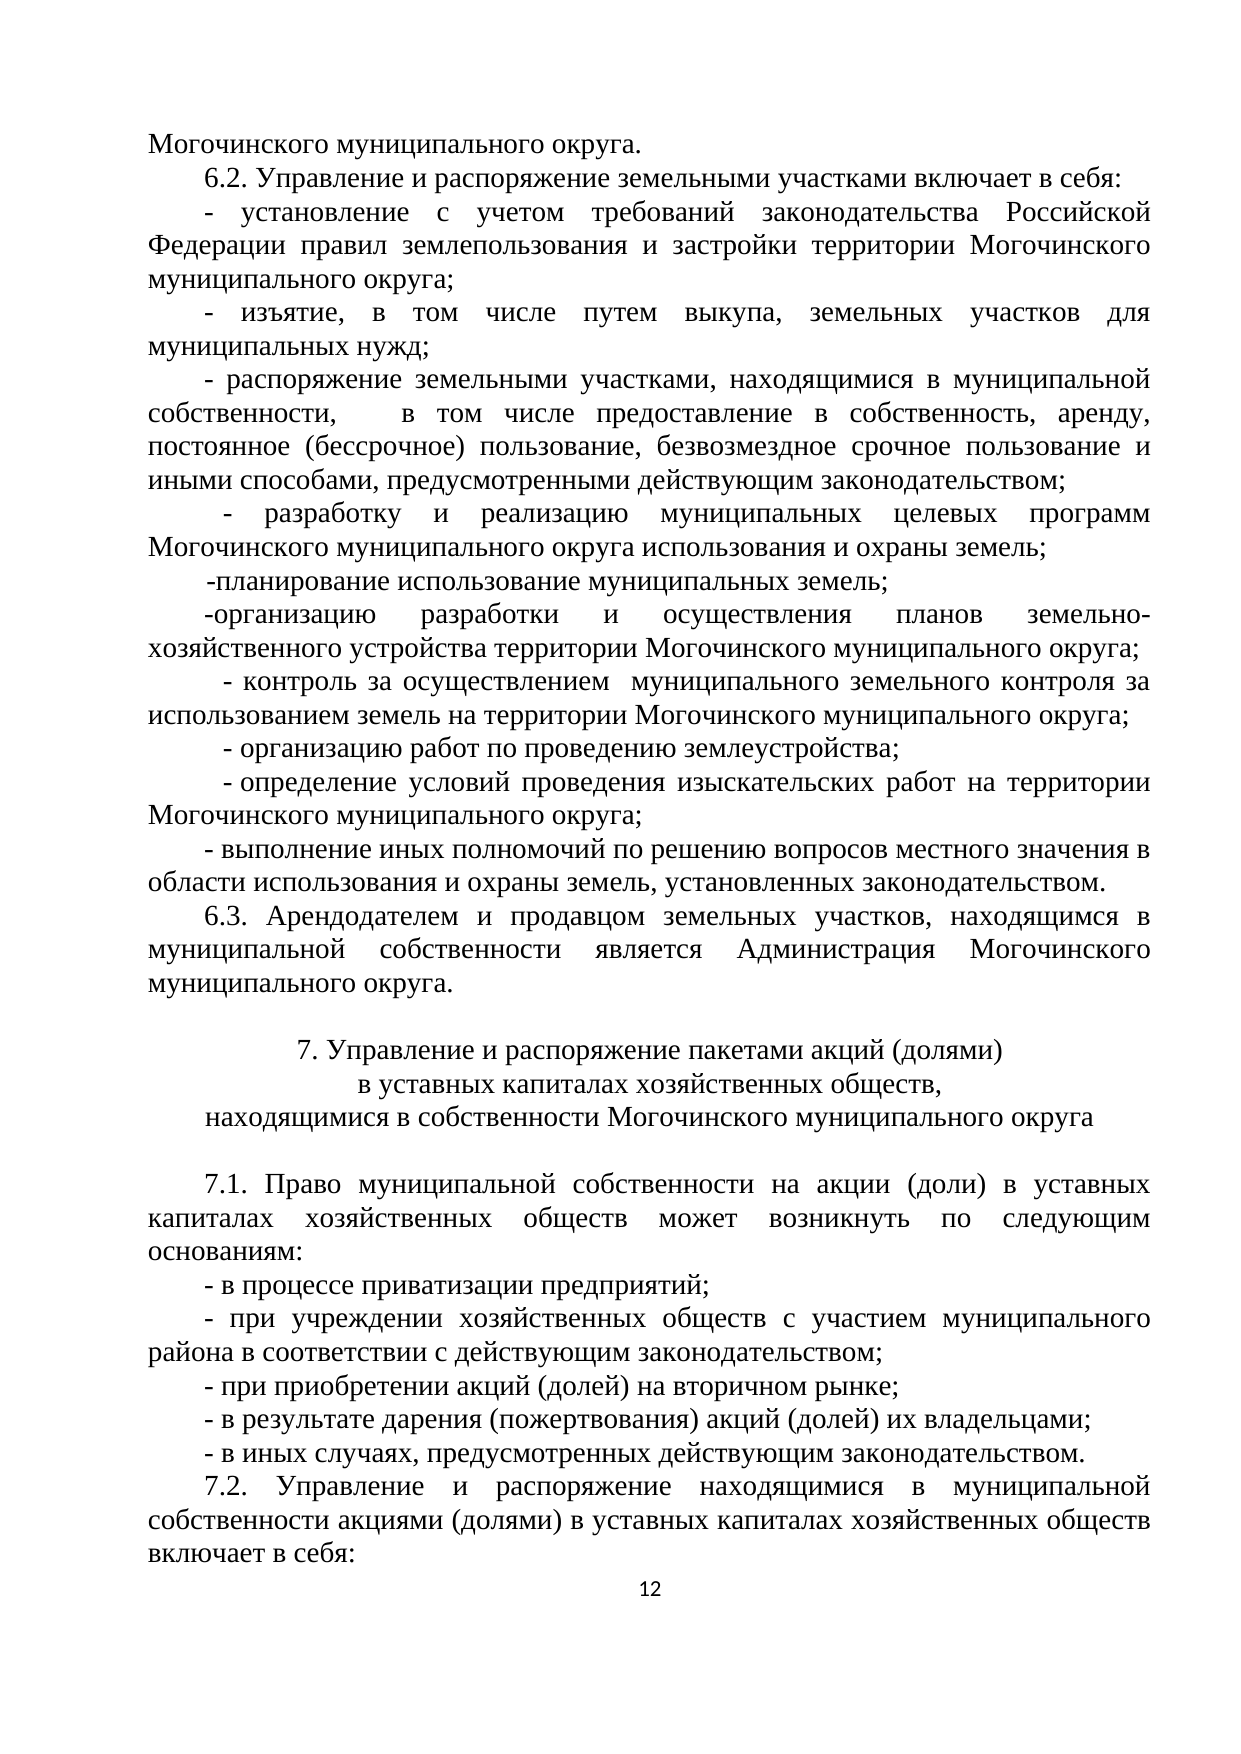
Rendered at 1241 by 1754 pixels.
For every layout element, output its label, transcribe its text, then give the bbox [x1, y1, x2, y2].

text -организацию разработки и осуществления планов земельно-хозяйственного устройства территории Могочинского муниципального округа; [148, 596, 1152, 663]
text - определение условий проведения изыскательских работ на территории Могочинского муниципального округа; [148, 764, 1152, 831]
text - организацию работ по проведению землеустройства; [148, 730, 1152, 764]
text - в процессе приватизации предприятий; [148, 1267, 1152, 1301]
text - при приобретении акций (долей) на вторичном рынке; [148, 1368, 1152, 1401]
text 7.2. Управление и распоряжение находящимися в муниципальной собственности акциями (долями) в уставных капиталах хозяйственных обществ включает в себя: [148, 1468, 1152, 1569]
text - установление с учетом требований законодательства Российской Федерации правил землепользования и застройки территории Могочинского муниципального округа; [148, 194, 1152, 294]
text - контроль за осуществлением муниципального земельного контроля за использованием земель на территории Могочинского муниципального округа; [148, 663, 1152, 730]
text - при учреждении хозяйственных обществ с участием муниципального района в соответствии с действующим законодательством; [148, 1301, 1152, 1368]
text 6.3. Арендодателем и продавцом земельных участков, находящимся в муниципальной собственности является Администрация Могочинского муниципального округа. [148, 898, 1152, 999]
text 7.1. Право муниципальной собственности на акции (доли) в уставных капиталах хозяйственных обществ может возникнуть по следующим основаниям: [148, 1166, 1152, 1267]
text - изъятие, в том числе путем выкупа, земельных участков для муниципальных нужд; [148, 294, 1152, 361]
text 6.2. Управление и распоряжение земельными участками включает в себя: [148, 160, 1152, 194]
text - разработку и реализацию муниципальных целевых программ Могочинского муниципального округа использования и охраны земель; [148, 496, 1152, 563]
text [148, 127, 1152, 160]
text - в результате дарения (пожертвования) акций (долей) их владельцами; [148, 1401, 1152, 1435]
text 7. Управление и распоряжение пакетами акций (долями) [148, 1032, 1152, 1066]
text находящимися в собственности Могочинского муниципального округа [148, 1099, 1152, 1133]
text в уставных капиталах хозяйственных обществ, [148, 1066, 1152, 1099]
text -планирование использование муниципальных земель; [148, 563, 1152, 596]
text - в иных случаях, предусмотренных действующим законодательством. [148, 1435, 1152, 1468]
text - распоряжение земельными участками, находящимися в муниципальной собственности, в том числе предоставление в собственность, аренду, постоянное (бессрочное) пользование, безвозмездное срочное пользование и иными способами, предусмотренными действующим законодательством; [148, 361, 1152, 496]
text - выполнение иных полномочий по решению вопросов местного значения в области использования и охраны земель, установленных законодательством. [148, 831, 1152, 898]
